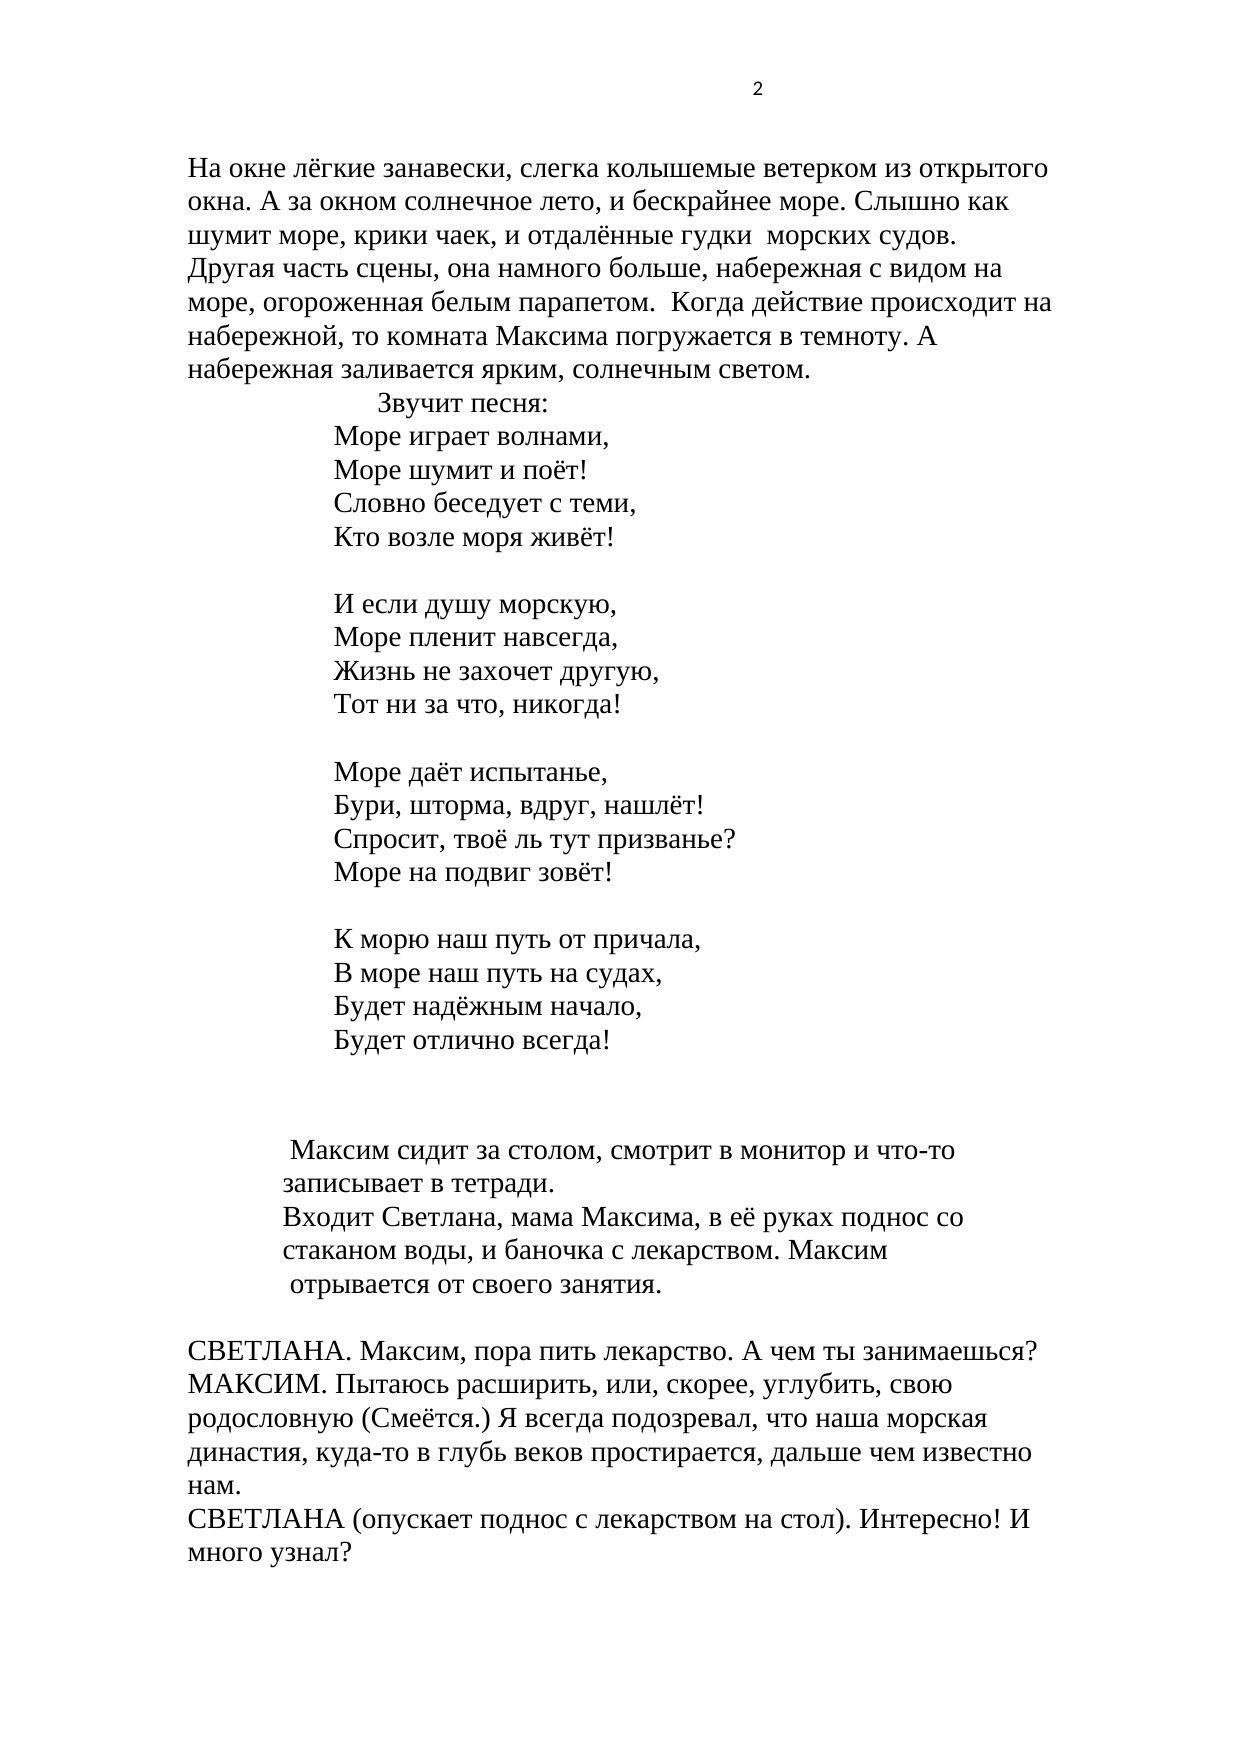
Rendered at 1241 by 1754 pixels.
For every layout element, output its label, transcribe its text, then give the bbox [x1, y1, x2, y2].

text Спросит, твоё ль тут призванье? [187, 821, 1053, 854]
text СВЕТЛАНА. Максим, пора пить лекарство. А чем ты занимаешься? [187, 1333, 1053, 1367]
text Море пленит навсегда, [187, 619, 1053, 653]
text Словно беседует с теми, [187, 485, 1053, 519]
text МАКСИМ. Пытаюсь расширить, или, скорее, углубить, свою родословную (Смеётся.) Я всегда подозревал, что наша морская династия, куда-то в глубь веков простирается, дальше чем известно нам. [187, 1367, 1053, 1501]
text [187, 150, 1053, 251]
text СВЕТЛАНА (опускает поднос с лекарством на стол). Интересно! И много узнал? [187, 1501, 1053, 1568]
text Море даёт испытанье, [187, 754, 1053, 787]
text Другая часть сцены, она намного больше, набережная с видом на море, огороженная белым парапетом. Когда действие происходит на набережной, то комната Максима погружается в темноту. А набережная заливается ярким, солнечным светом. [187, 251, 1053, 385]
text Тот ни за что, никогда! [187, 687, 1053, 720]
text Входит Светлана, мама Максима, в её руках поднос со [187, 1199, 1053, 1232]
text Максим сидит за столом, смотрит в монитор и что-то [187, 1132, 1053, 1165]
text стаканом воды, и баночка с лекарством. Максим [187, 1232, 1053, 1266]
text К морю наш путь от причала, [187, 921, 1053, 955]
text Море играет волнами, [187, 418, 1053, 452]
text Море на подвиг зовёт! [187, 854, 1053, 888]
text Кто возле моря живёт! [187, 519, 1053, 552]
text Будет надёжным начало, [187, 988, 1053, 1022]
text Море шумит и поёт! [187, 452, 1053, 485]
text И если душу морскую, [187, 586, 1053, 619]
text Жизнь не захочет другую, [187, 653, 1053, 687]
text Бури, шторма, вдруг, нашлёт! [187, 787, 1053, 821]
text Будет отлично всегда! [187, 1022, 1053, 1056]
text отрывается от своего занятия. [187, 1266, 1053, 1299]
text В море наш путь на судах, [187, 955, 1053, 988]
text записывает в тетради. [187, 1165, 1053, 1199]
text Звучит песня: [187, 385, 1053, 418]
